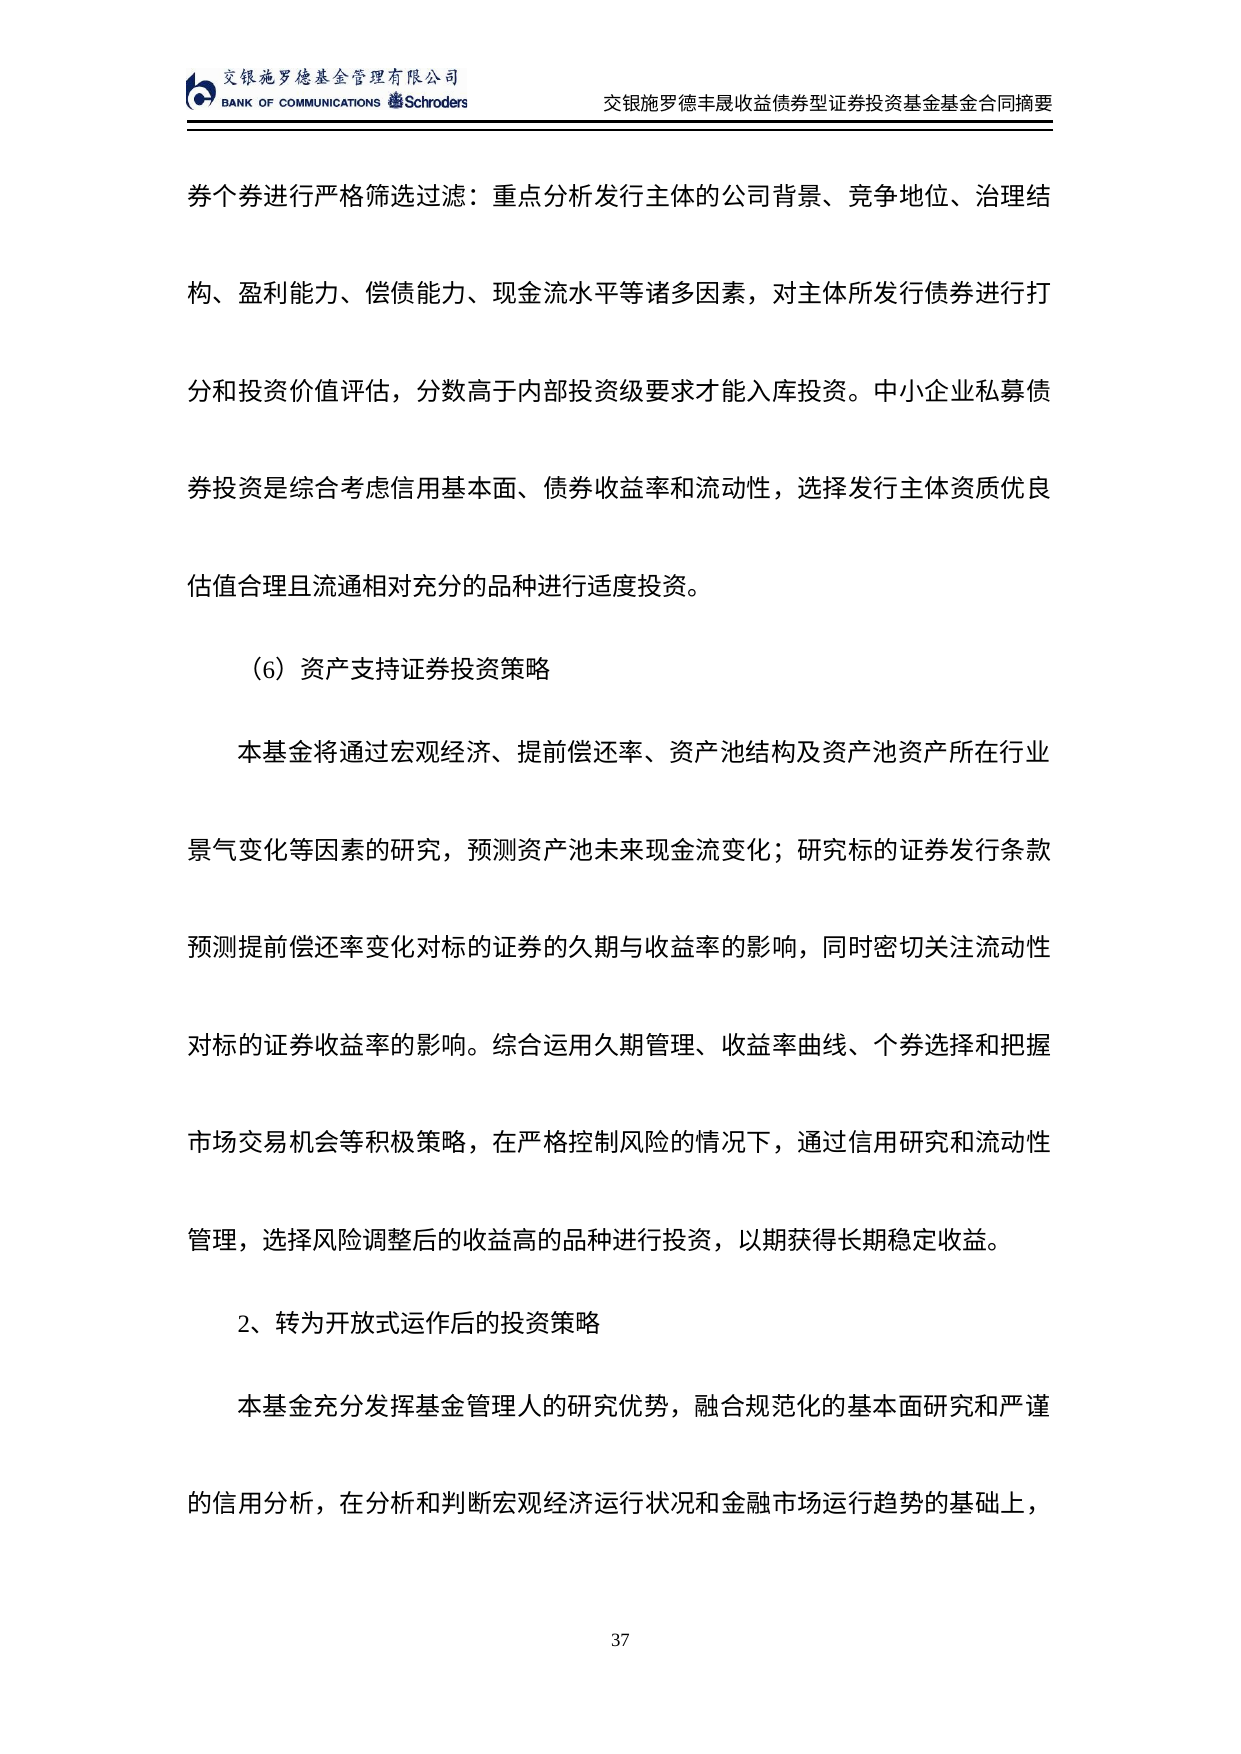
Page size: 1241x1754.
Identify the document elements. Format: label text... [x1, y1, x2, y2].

text （6）资产支持证券投资策略 [187, 635, 1053, 700]
text 2、转为开放式运作后的投资策略 [187, 1289, 1053, 1354]
picture [186, 68, 468, 110]
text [187, 1372, 1053, 1534]
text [187, 162, 1053, 617]
text 本基金将通过宏观经济、提前偿还率、资产池结构及资产池资产所在行业景气变化等因素的研究，预测资产池未来现金流变化；研究标的证券发行条款，预测提前偿还率变化对标的证券的久期与收益率的影响，同时密切关注流动性对标的证券收益率的影响。综合运用久期管理、收益率曲线、个券选择和把握市场交易机会等积极策略，在严格控制风险的情况下，通过信用研究和流动性管理，选择风险调整后的收益高的品种进行投资，以期获得长期稳定收益。 [187, 718, 1053, 1271]
